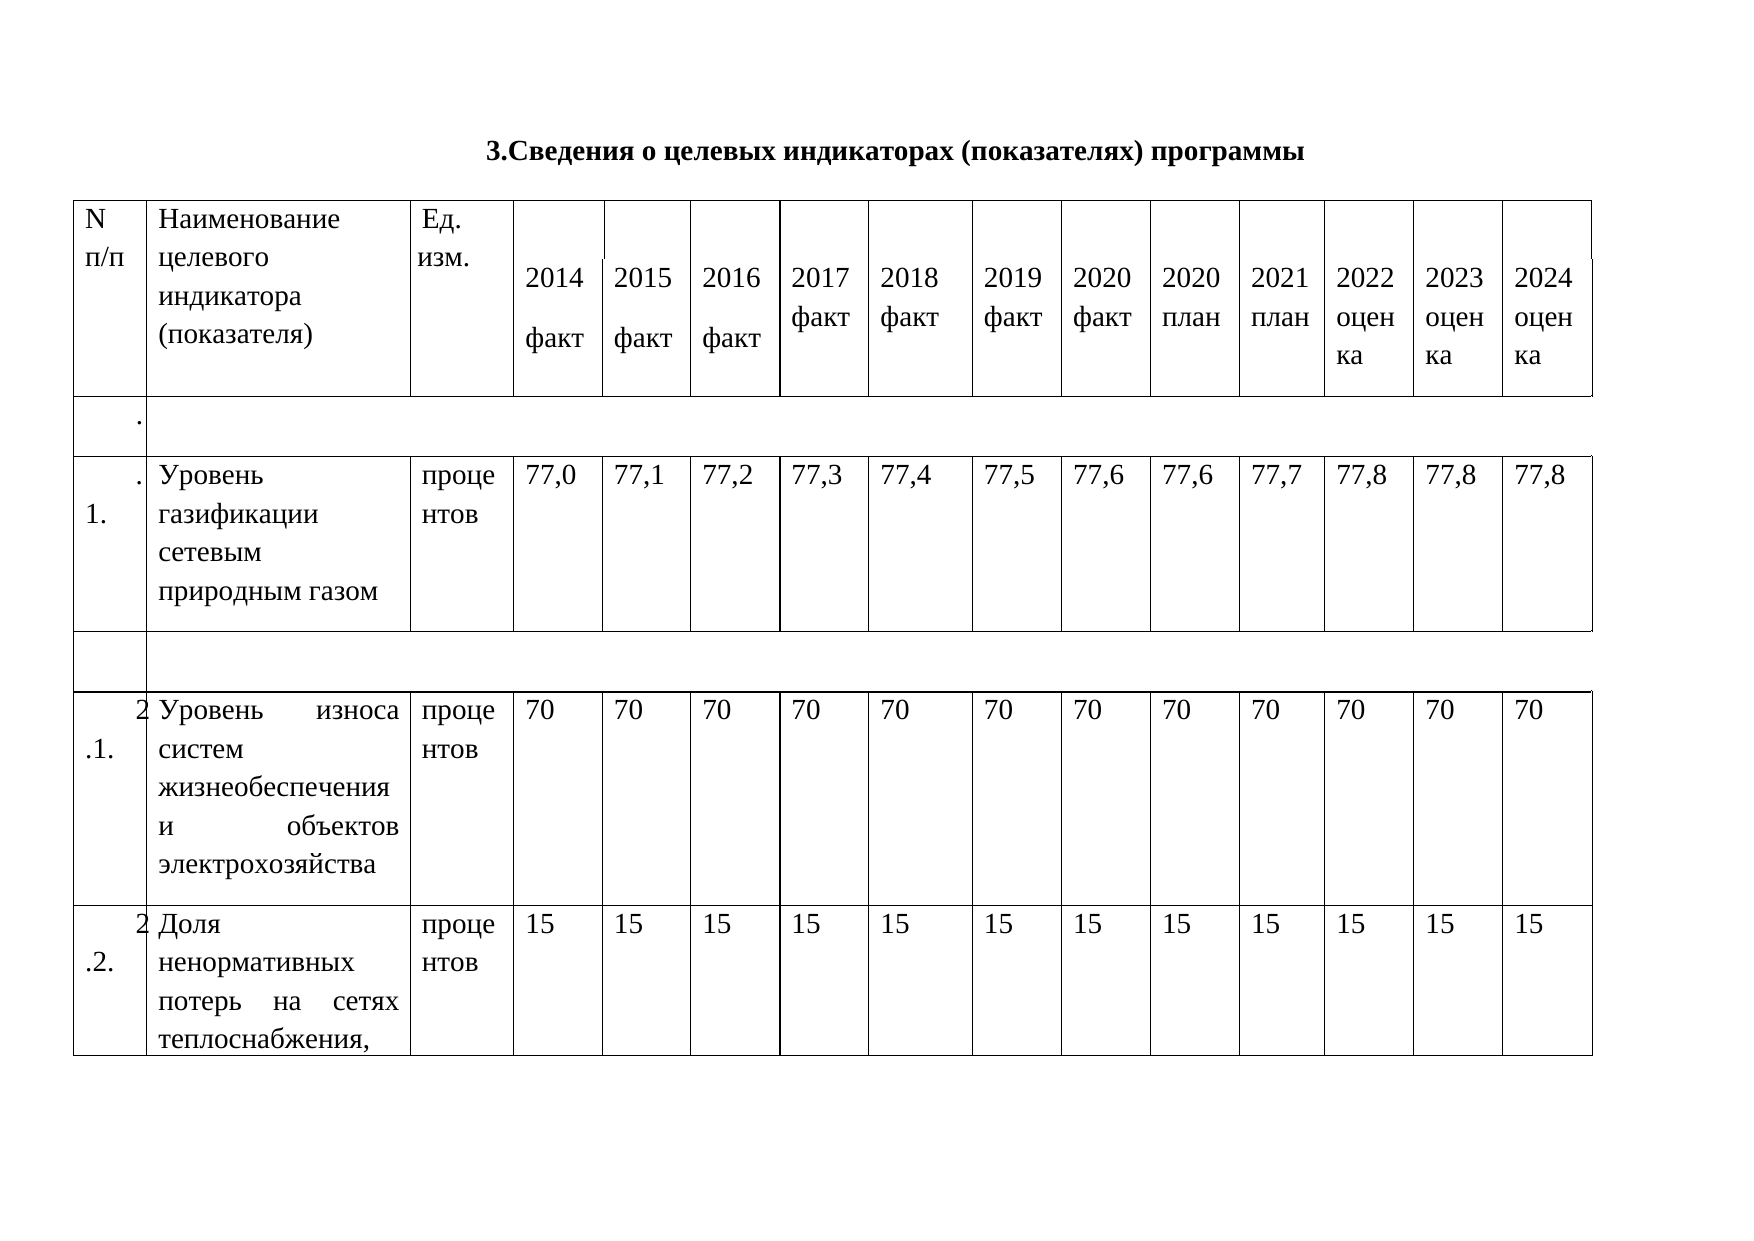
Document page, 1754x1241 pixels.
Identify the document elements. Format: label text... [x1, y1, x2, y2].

table_cell 2020план [1151, 259, 1239, 396]
table_cell 70 [691, 693, 779, 905]
table_cell 2.1. [74, 693, 146, 905]
table_cell процентов [411, 906, 513, 1055]
table_header [1062, 201, 1150, 259]
text 3.Сведения о целевых индикаторах (показателях) программы [155, 133, 1636, 166]
table_cell 15 [514, 906, 602, 1055]
table_cell 2015 факт [603, 259, 690, 396]
table_cell 77,5 [973, 457, 1061, 631]
table_cell 77,3 [781, 457, 868, 631]
table_cell 77,8 [1414, 457, 1502, 631]
table_cell Уровень износа систем жизнеобеспечения и объектов электрохозяйства [147, 693, 410, 905]
table_cell 77,1 [603, 457, 690, 631]
table_cell Доля ненормативных потерь на сетях теплоснабжения, холодного водоснабжения, водоотведения [147, 906, 410, 1055]
table_cell 15 [603, 906, 690, 1055]
table_cell 77,2 [691, 457, 779, 631]
table_cell 70 [973, 693, 1061, 905]
table_header [1503, 201, 1591, 259]
table_cell 77,8 [1325, 457, 1413, 631]
table_cell 77,8 [1503, 456, 1592, 631]
table_cell процентов [411, 457, 513, 631]
table_cell 15 [781, 906, 868, 1055]
table_cell 2018 факт [869, 259, 972, 396]
table_cell 15 [869, 906, 972, 1055]
table_cell Уровень газификации сетевым природным газом [147, 457, 410, 631]
table_header Наименование целевого индикатора (показателя) [147, 201, 410, 396]
table_cell процентов [411, 693, 513, 905]
table_cell 2014 факт [514, 259, 602, 396]
table_cell 2020 факт [1062, 259, 1150, 396]
table_cell . [74, 397, 146, 456]
table_cell 15 [691, 906, 779, 1055]
table_cell 70 [1151, 693, 1239, 905]
table_cell 70 [1503, 691, 1592, 905]
table_cell 70 [1240, 693, 1324, 905]
table_cell 2017 факт [781, 259, 868, 396]
table_cell 77,6 [1062, 457, 1150, 631]
table_cell 77,0 [514, 457, 602, 631]
table_cell [74, 632, 146, 691]
table_cell 70 [1325, 693, 1413, 905]
table_cell 70 [869, 693, 972, 905]
table_cell 70 [1414, 693, 1502, 905]
table_header [605, 201, 690, 259]
table_cell 2016 факт [691, 259, 779, 396]
table_header [1151, 201, 1239, 259]
table_cell [147, 632, 413, 691]
table_header Ед. изм. [411, 201, 513, 396]
table_cell 2022 оценка [1325, 259, 1413, 396]
table_cell 77,6 [1151, 457, 1239, 631]
table_cell [147, 397, 584, 456]
table_cell .1. [74, 457, 146, 631]
table_cell 15 [1062, 906, 1150, 1055]
table_cell 15 [973, 906, 1061, 1055]
table_cell 2021 план [1240, 259, 1324, 396]
table_header [514, 201, 604, 259]
table_cell 15 [1414, 906, 1502, 1055]
table_cell 2023 оценка [1414, 259, 1502, 396]
table_cell 70 [603, 693, 690, 905]
table_header [1414, 201, 1502, 259]
table_cell 2.2. [74, 906, 146, 1055]
table_header [1240, 201, 1324, 259]
table_header [869, 201, 972, 259]
table_header [1325, 201, 1413, 259]
table_cell 70 [781, 693, 868, 905]
table_cell 70 [1062, 693, 1150, 905]
table_cell 15 [1151, 906, 1239, 1055]
table_header [781, 201, 868, 259]
table_cell 70 [514, 693, 602, 905]
table_header [973, 201, 1061, 259]
table_cell 15 [1503, 906, 1592, 1055]
table_header [691, 201, 779, 259]
table_cell 77,7 [1240, 457, 1324, 631]
table_cell 77,4 [869, 457, 972, 631]
table_cell 15 [1325, 906, 1413, 1055]
table_cell 2019 факт [973, 259, 1061, 396]
table_cell 2024 оценка [1503, 259, 1592, 396]
table_cell 15 [1240, 906, 1324, 1055]
table_header N п/п [74, 201, 146, 396]
